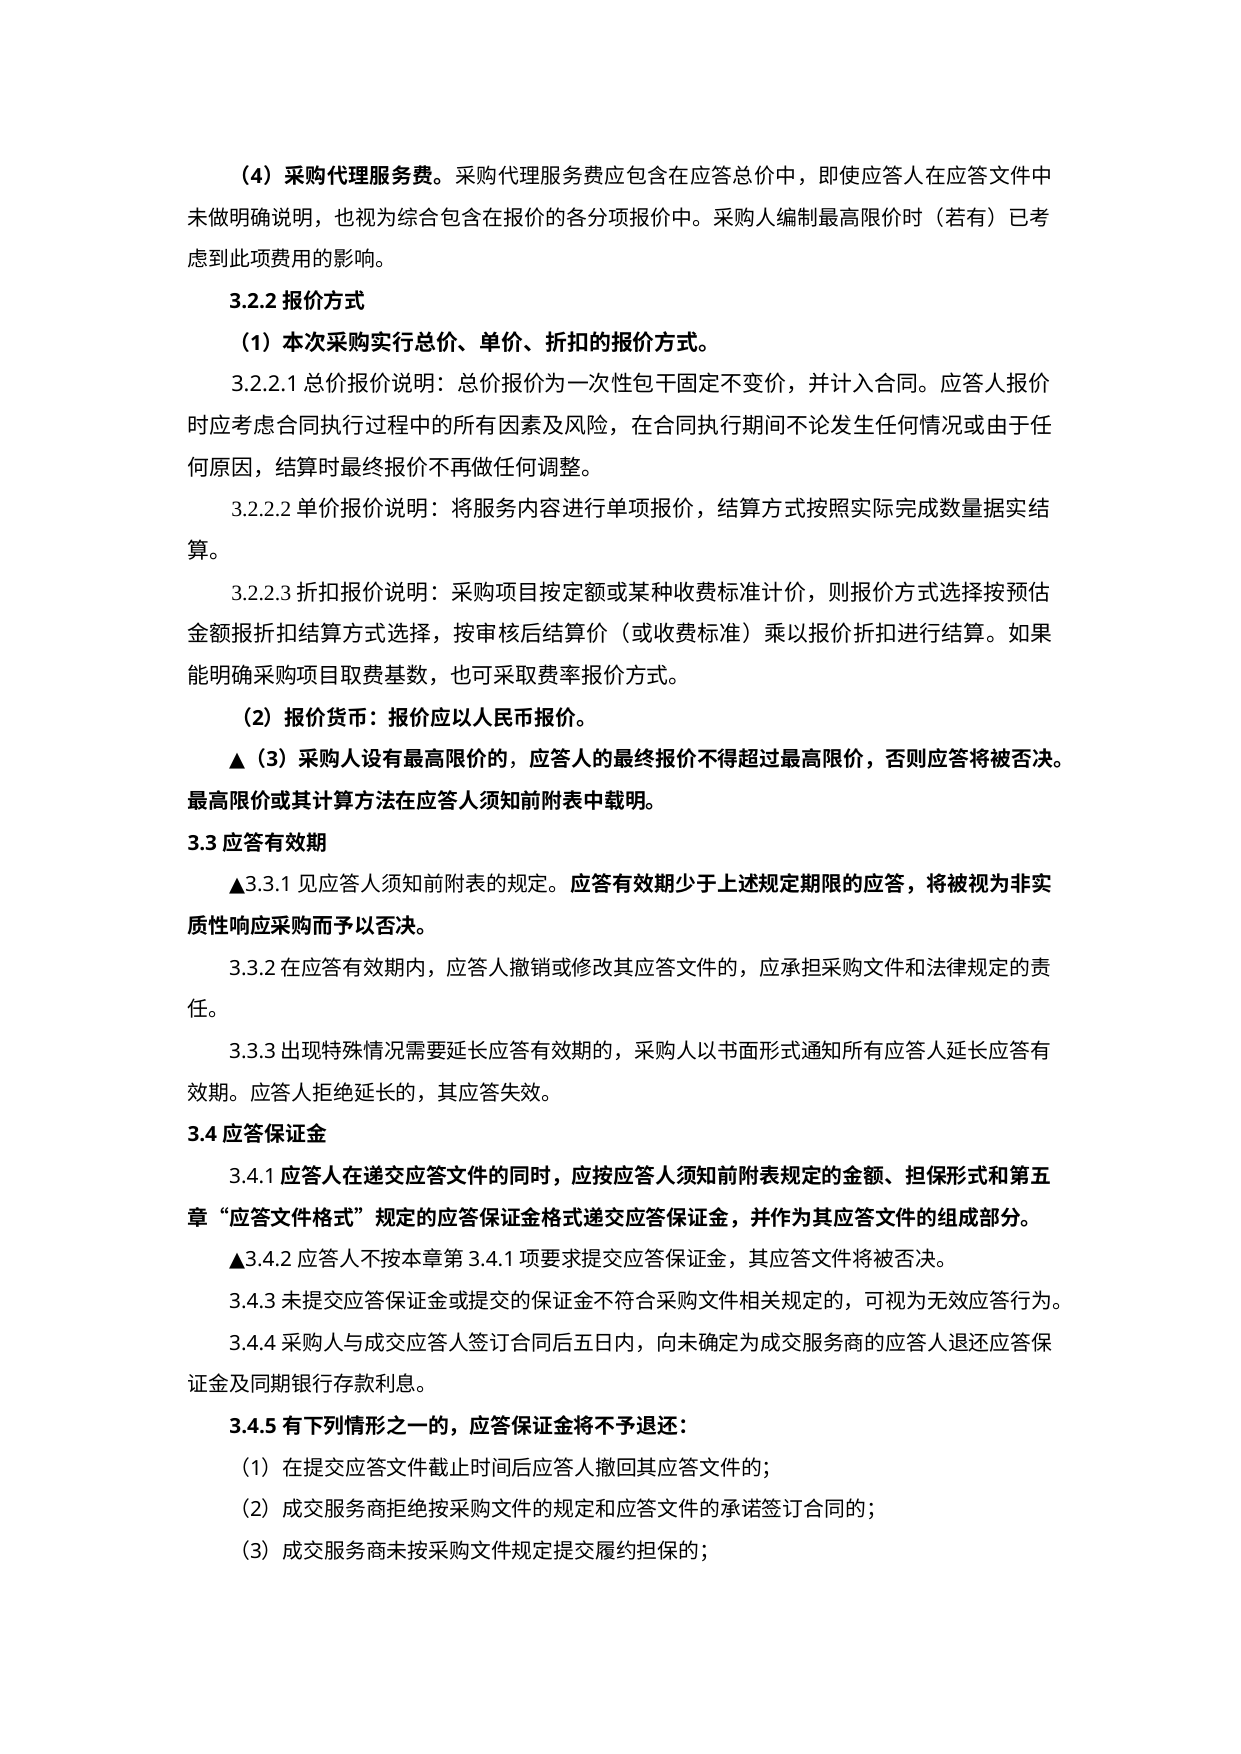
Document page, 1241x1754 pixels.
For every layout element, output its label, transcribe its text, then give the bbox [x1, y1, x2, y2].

text （3）成交服务商未按采购文件规定提交履约担保的； [187, 1525, 1053, 1567]
text ▲3.3.1 见应答人须知前附表的规定。应答有效期少于上述规定期限的应答，将被视为非实质性响应采购而予以否决。 [187, 858, 1053, 942]
text 3.4.3 未提交应答保证金或提交的保证金不符合采购文件相关规定的，可视为无效应答行为。 [187, 1275, 1053, 1317]
text 3.2.2 报价方式 [187, 275, 1053, 317]
text 3.4.1应答人在递交应答文件的同时，应按应答人须知前附表规定的金额、担保形式和第五章“应答文件格式”规定的应答保证金格式递交应答保证金，并作为其应答文件的组成部分。 [187, 1150, 1053, 1233]
text 3.2.2.1总价报价说明：总价报价为一次性包干固定不变价，并计入合同。应答人报价时应考虑合同执行过程中的所有因素及风险，在合同执行期间不论发生任何情况或由于任何原因，结算时最终报价不再做任何调整。 [187, 358, 1053, 483]
text （4）采购代理服务费。采购代理服务费应包含在应答总价中，即使应答人在应答文件中未做明确说明，也视为综合包含在报价的各分项报价中。采购人编制最高限价时（若有）已考虑到此项费用的影响。 [187, 150, 1053, 275]
text 3.4.4 采购人与成交应答人签订合同后五日内，向未确定为成交服务商的应答人退还应答保证金及同期银行存款利息。 [187, 1317, 1053, 1400]
text ▲3.4.2 应答人不按本章第3.4.1项要求提交应答保证金，其应答文件将被否决。 [187, 1233, 1053, 1275]
text ▲（3）采购人设有最高限价的，应答人的最终报价不得超过最高限价，否则应答将被否决。最高限价或其计算方法在应答人须知前附表中载明。 [187, 733, 1053, 817]
text 3.3.3出现特殊情况需要延长应答有效期的，采购人以书面形式通知所有应答人延长应答有效期。应答人拒绝延长的，其应答失效。 [187, 1025, 1053, 1108]
text 3.4.5 有下列情形之一的，应答保证金将不予退还： [187, 1400, 1053, 1442]
text 3.2.2.3折扣报价说明：采购项目按定额或某种收费标准计价，则报价方式选择按预估金额报折扣结算方式选择，按审核后结算价（或收费标准）乘以报价折扣进行结算。如果能明确采购项目取费基数，也可采取费率报价方式。 [187, 567, 1053, 692]
subtitle 3.3 应答有效期 [187, 817, 1053, 858]
text （2）成交服务商拒绝按采购文件的规定和应答文件的承诺签订合同的； [187, 1483, 1053, 1525]
text 3.3.2在应答有效期内，应答人撤销或修改其应答文件的，应承担采购文件和法律规定的责任。 [187, 942, 1053, 1025]
text （1）在提交应答文件截止时间后应答人撤回其应答文件的； [187, 1442, 1053, 1483]
subtitle 3.4 应答保证金 [187, 1108, 1053, 1150]
text （1）本次采购实行总价、单价、折扣的报价方式。 [187, 317, 1053, 358]
text （2）报价货币：报价应以人民币报价。 [187, 692, 1053, 733]
text 3.2.2.2单价报价说明：将服务内容进行单项报价，结算方式按照实际完成数量据实结算。 [187, 483, 1053, 567]
